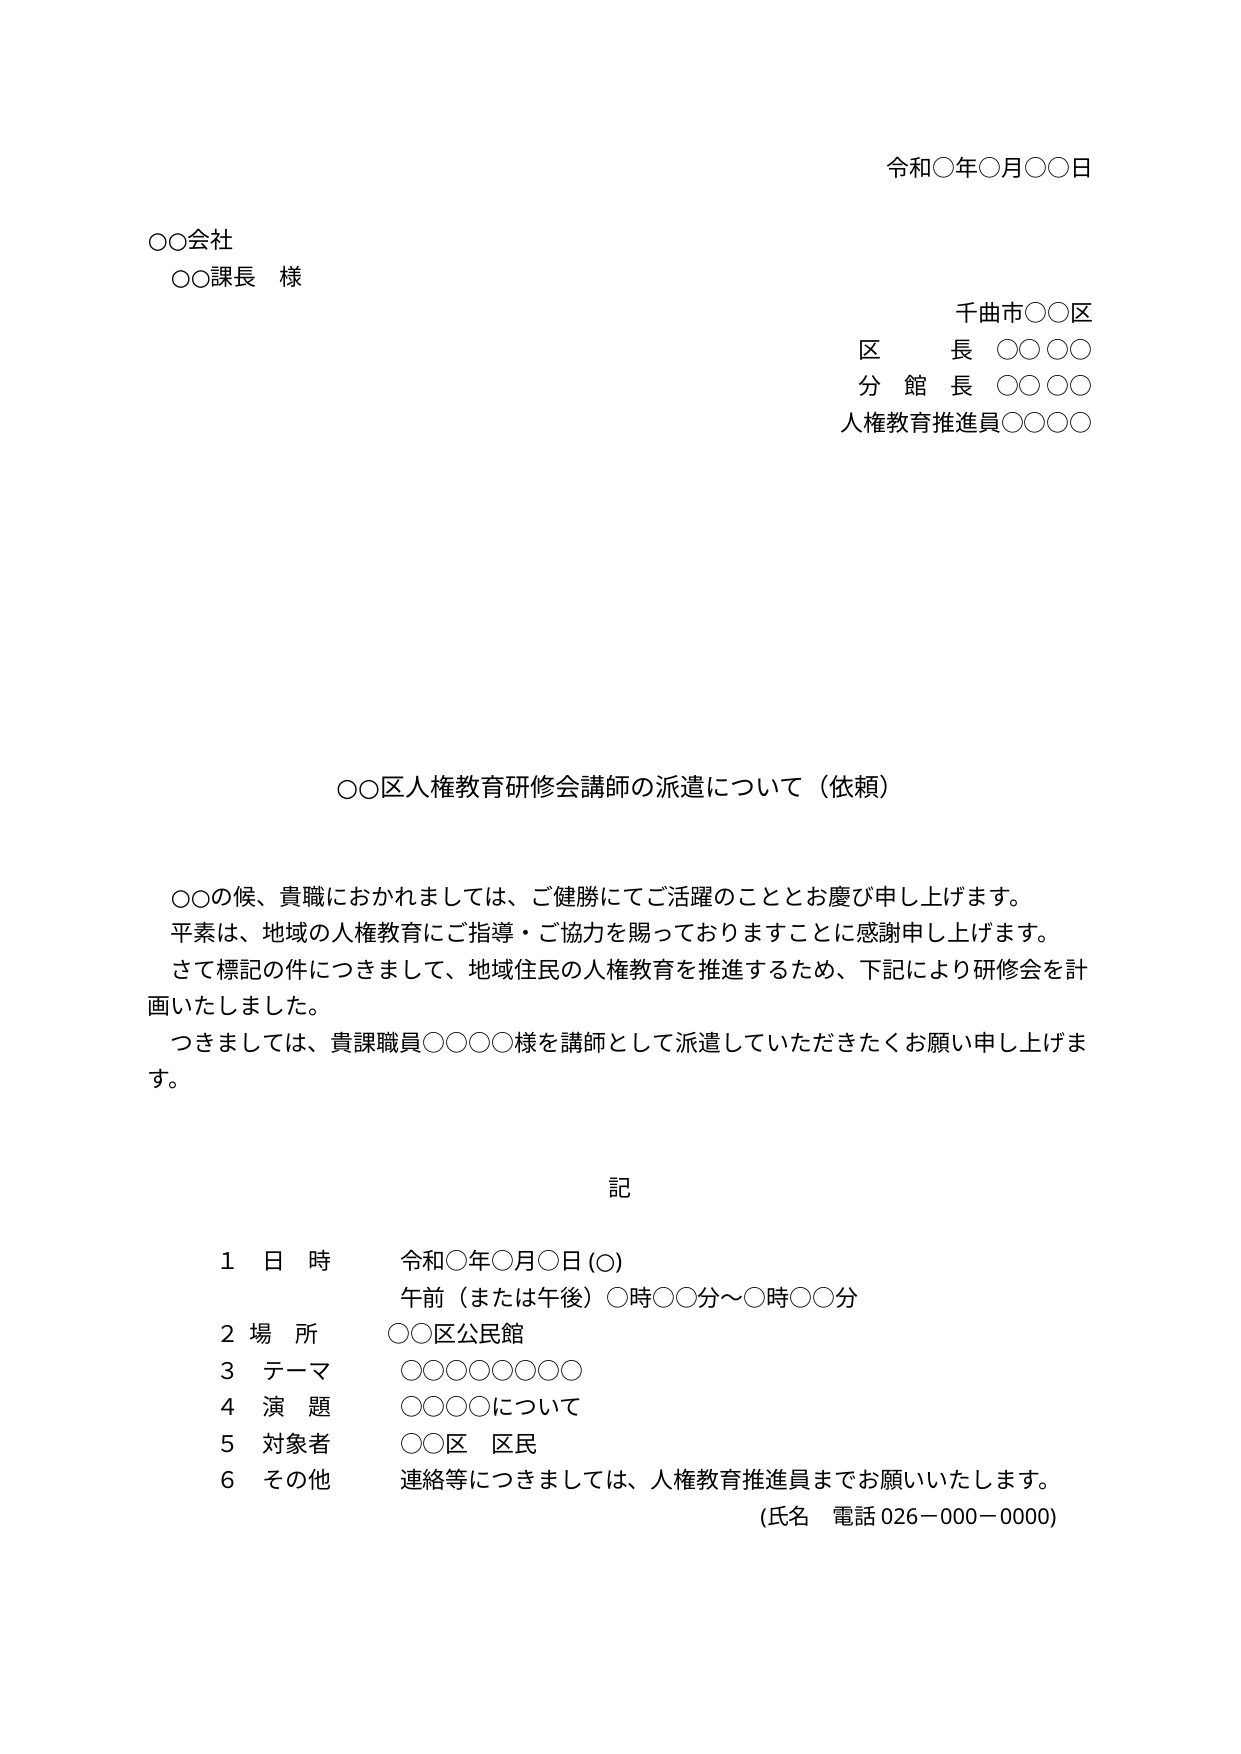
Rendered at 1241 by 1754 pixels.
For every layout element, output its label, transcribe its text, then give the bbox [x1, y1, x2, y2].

text 分 館 長 ○○ ○○ [148, 367, 1092, 403]
text つきましては、貴課職員○○○○様を講師として派遣していただきたくお願い申し上げます。 [148, 1023, 1092, 1096]
text ４ 演 題 ○○○○について [148, 1387, 1092, 1424]
text ６ その他 連絡等につきましては、人権教育推進員までお願いいたします。 [148, 1460, 1092, 1497]
text １ 日 時 令和○年○月○日 (○) [148, 1242, 1092, 1278]
text (氏名 電話026－000－0000) [148, 1497, 1092, 1533]
text ２ 場 所 ○○区公民館 [148, 1314, 1092, 1351]
text 人権教育推進員○○○○ [148, 403, 1092, 439]
text ○○会社 [148, 221, 1092, 257]
text 令和○年○月○○日 [148, 148, 1092, 184]
text 平素は、地域の人権教育にご指導・ご協力を賜っておりますことに感謝申し上げます。 [148, 913, 1092, 950]
text ５ 対象者 ○○区 区民 [148, 1424, 1092, 1460]
text ○○区人権教育研修会講師の派遣について（依頼） [148, 768, 1092, 804]
text 記 [148, 1169, 1092, 1205]
text ○○の候、貴職におかれましては、ご健勝にてご活躍のこととお慶び申し上げます。 [148, 877, 1092, 913]
text 区 長 ○○ ○○ [148, 330, 1092, 367]
text 午前（または午後）○時○○分～○時○○分 [148, 1278, 1092, 1314]
text ○○課長 様 [148, 257, 1092, 294]
text ３ テーマ ○○○○○○○○ [148, 1351, 1092, 1387]
text 千曲市○○区 [148, 294, 1092, 330]
text さて標記の件につきまして、地域住民の人権教育を推進するため、下記により研修会を計画いたしました。 [148, 950, 1092, 1023]
